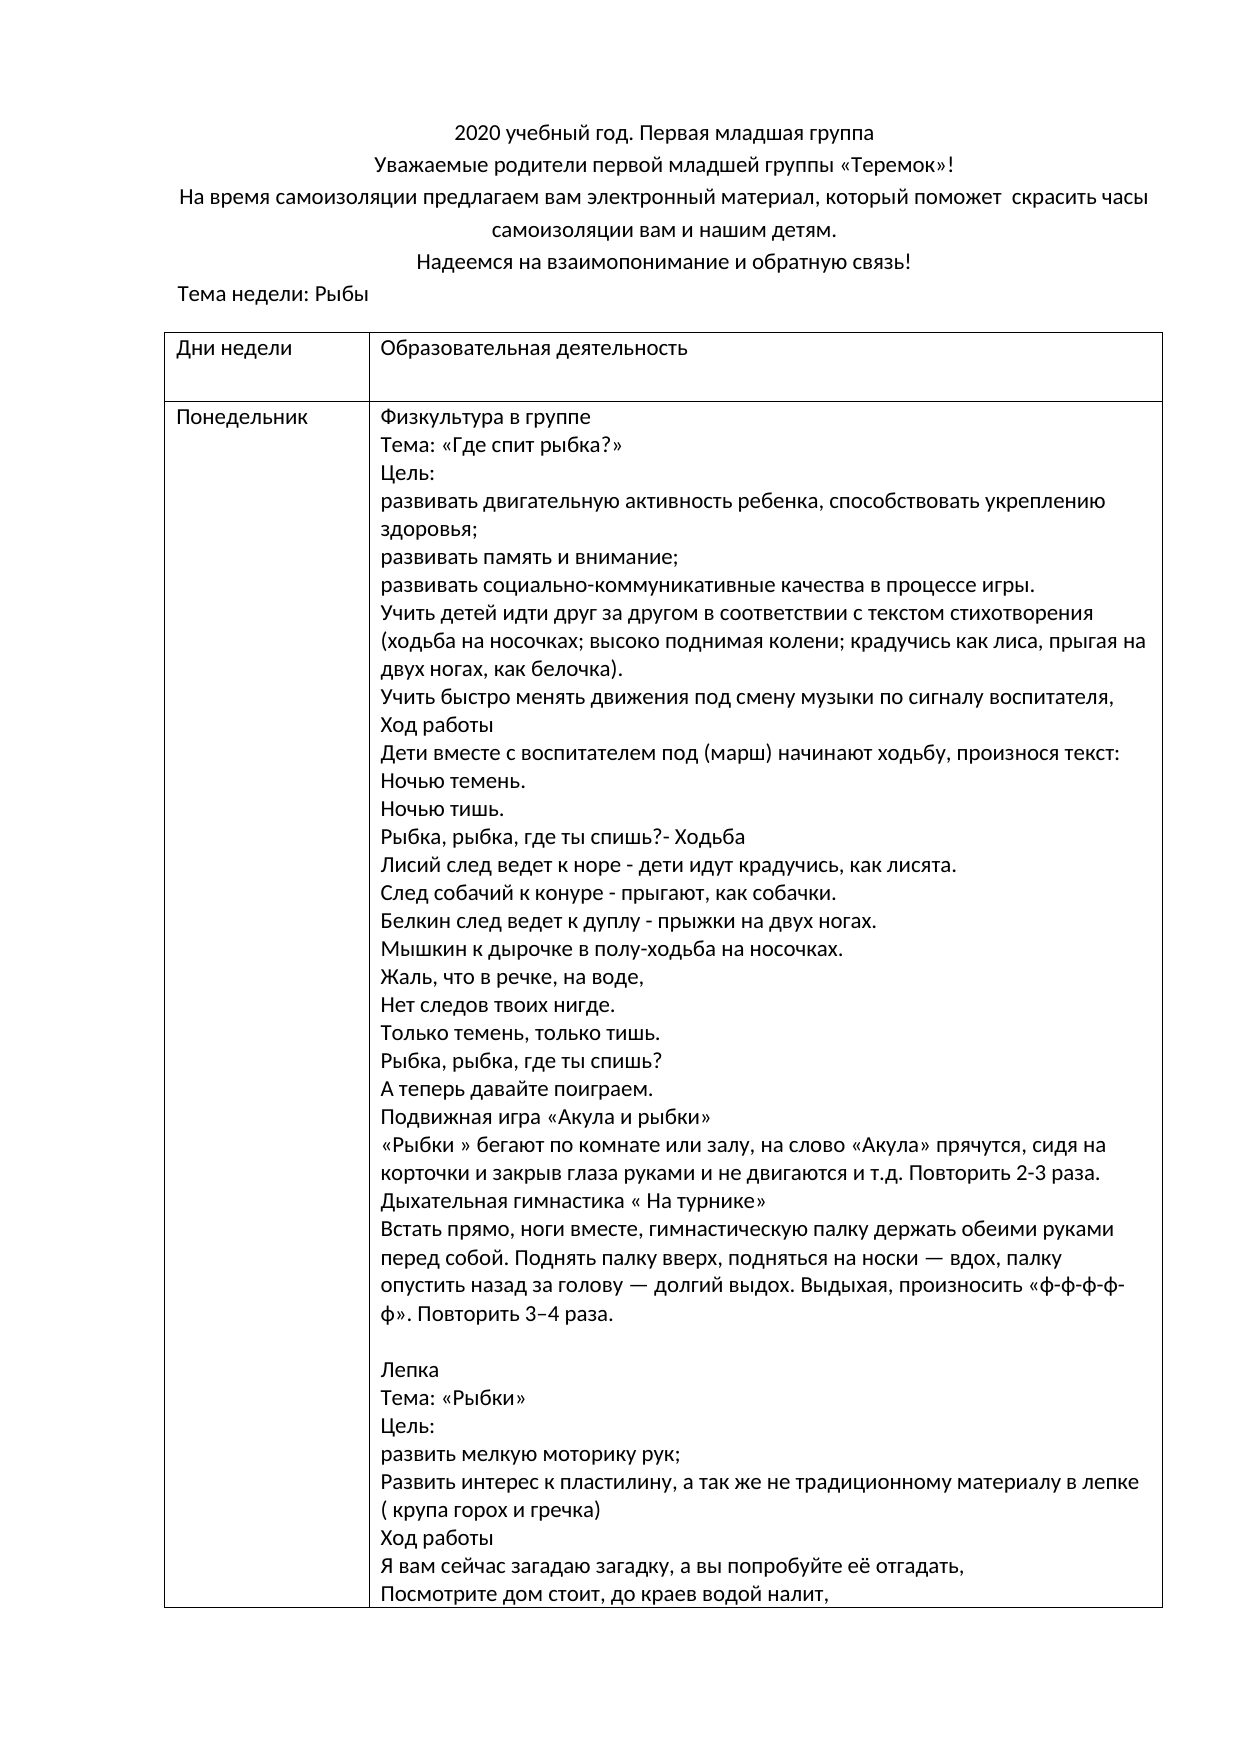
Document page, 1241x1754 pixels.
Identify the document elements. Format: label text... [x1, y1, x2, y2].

table_cell Понедельник [165, 402, 369, 1607]
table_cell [370, 402, 1162, 1607]
text На время самоизоляции предлагаем вам электронный материал, который поможет скрасить часы самоизоляции вам и нашим детям. [177, 182, 1152, 243]
text 2020 учебный год. Первая младшая группа [177, 118, 1152, 146]
text Уважаемые родители первой младшей группы «Теремок»! [177, 150, 1152, 178]
table_header Дни недели [165, 333, 369, 401]
table_header Образовательная деятельность [370, 333, 1162, 401]
text Тема недели: Рыбы [177, 279, 1152, 307]
text Надеемся на взаимопонимание и обратную связь! [177, 247, 1152, 275]
